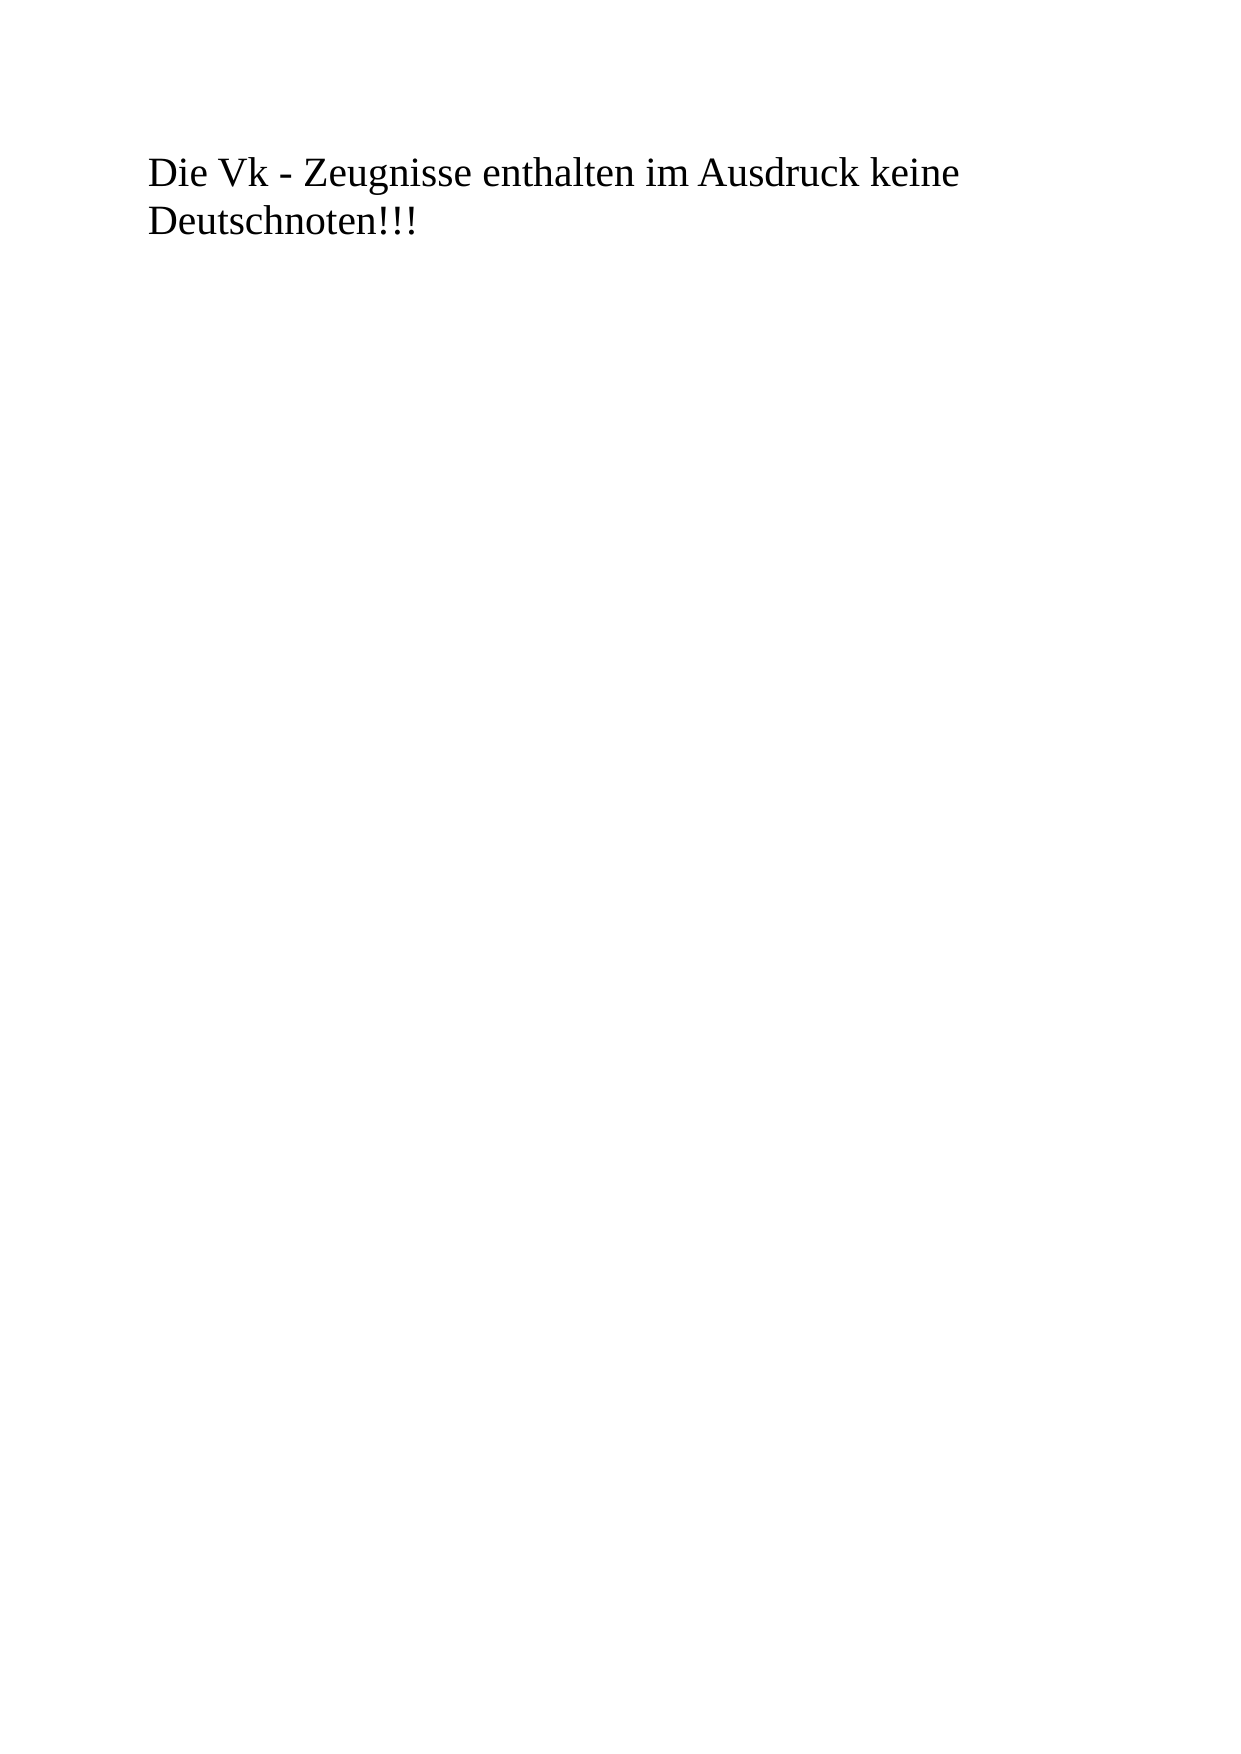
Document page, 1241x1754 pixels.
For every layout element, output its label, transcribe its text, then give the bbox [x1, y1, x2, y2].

text Die Vk - Zeugnisse enthalten im Ausdruck keine Deutschnoten!!! [148, 148, 1093, 243]
